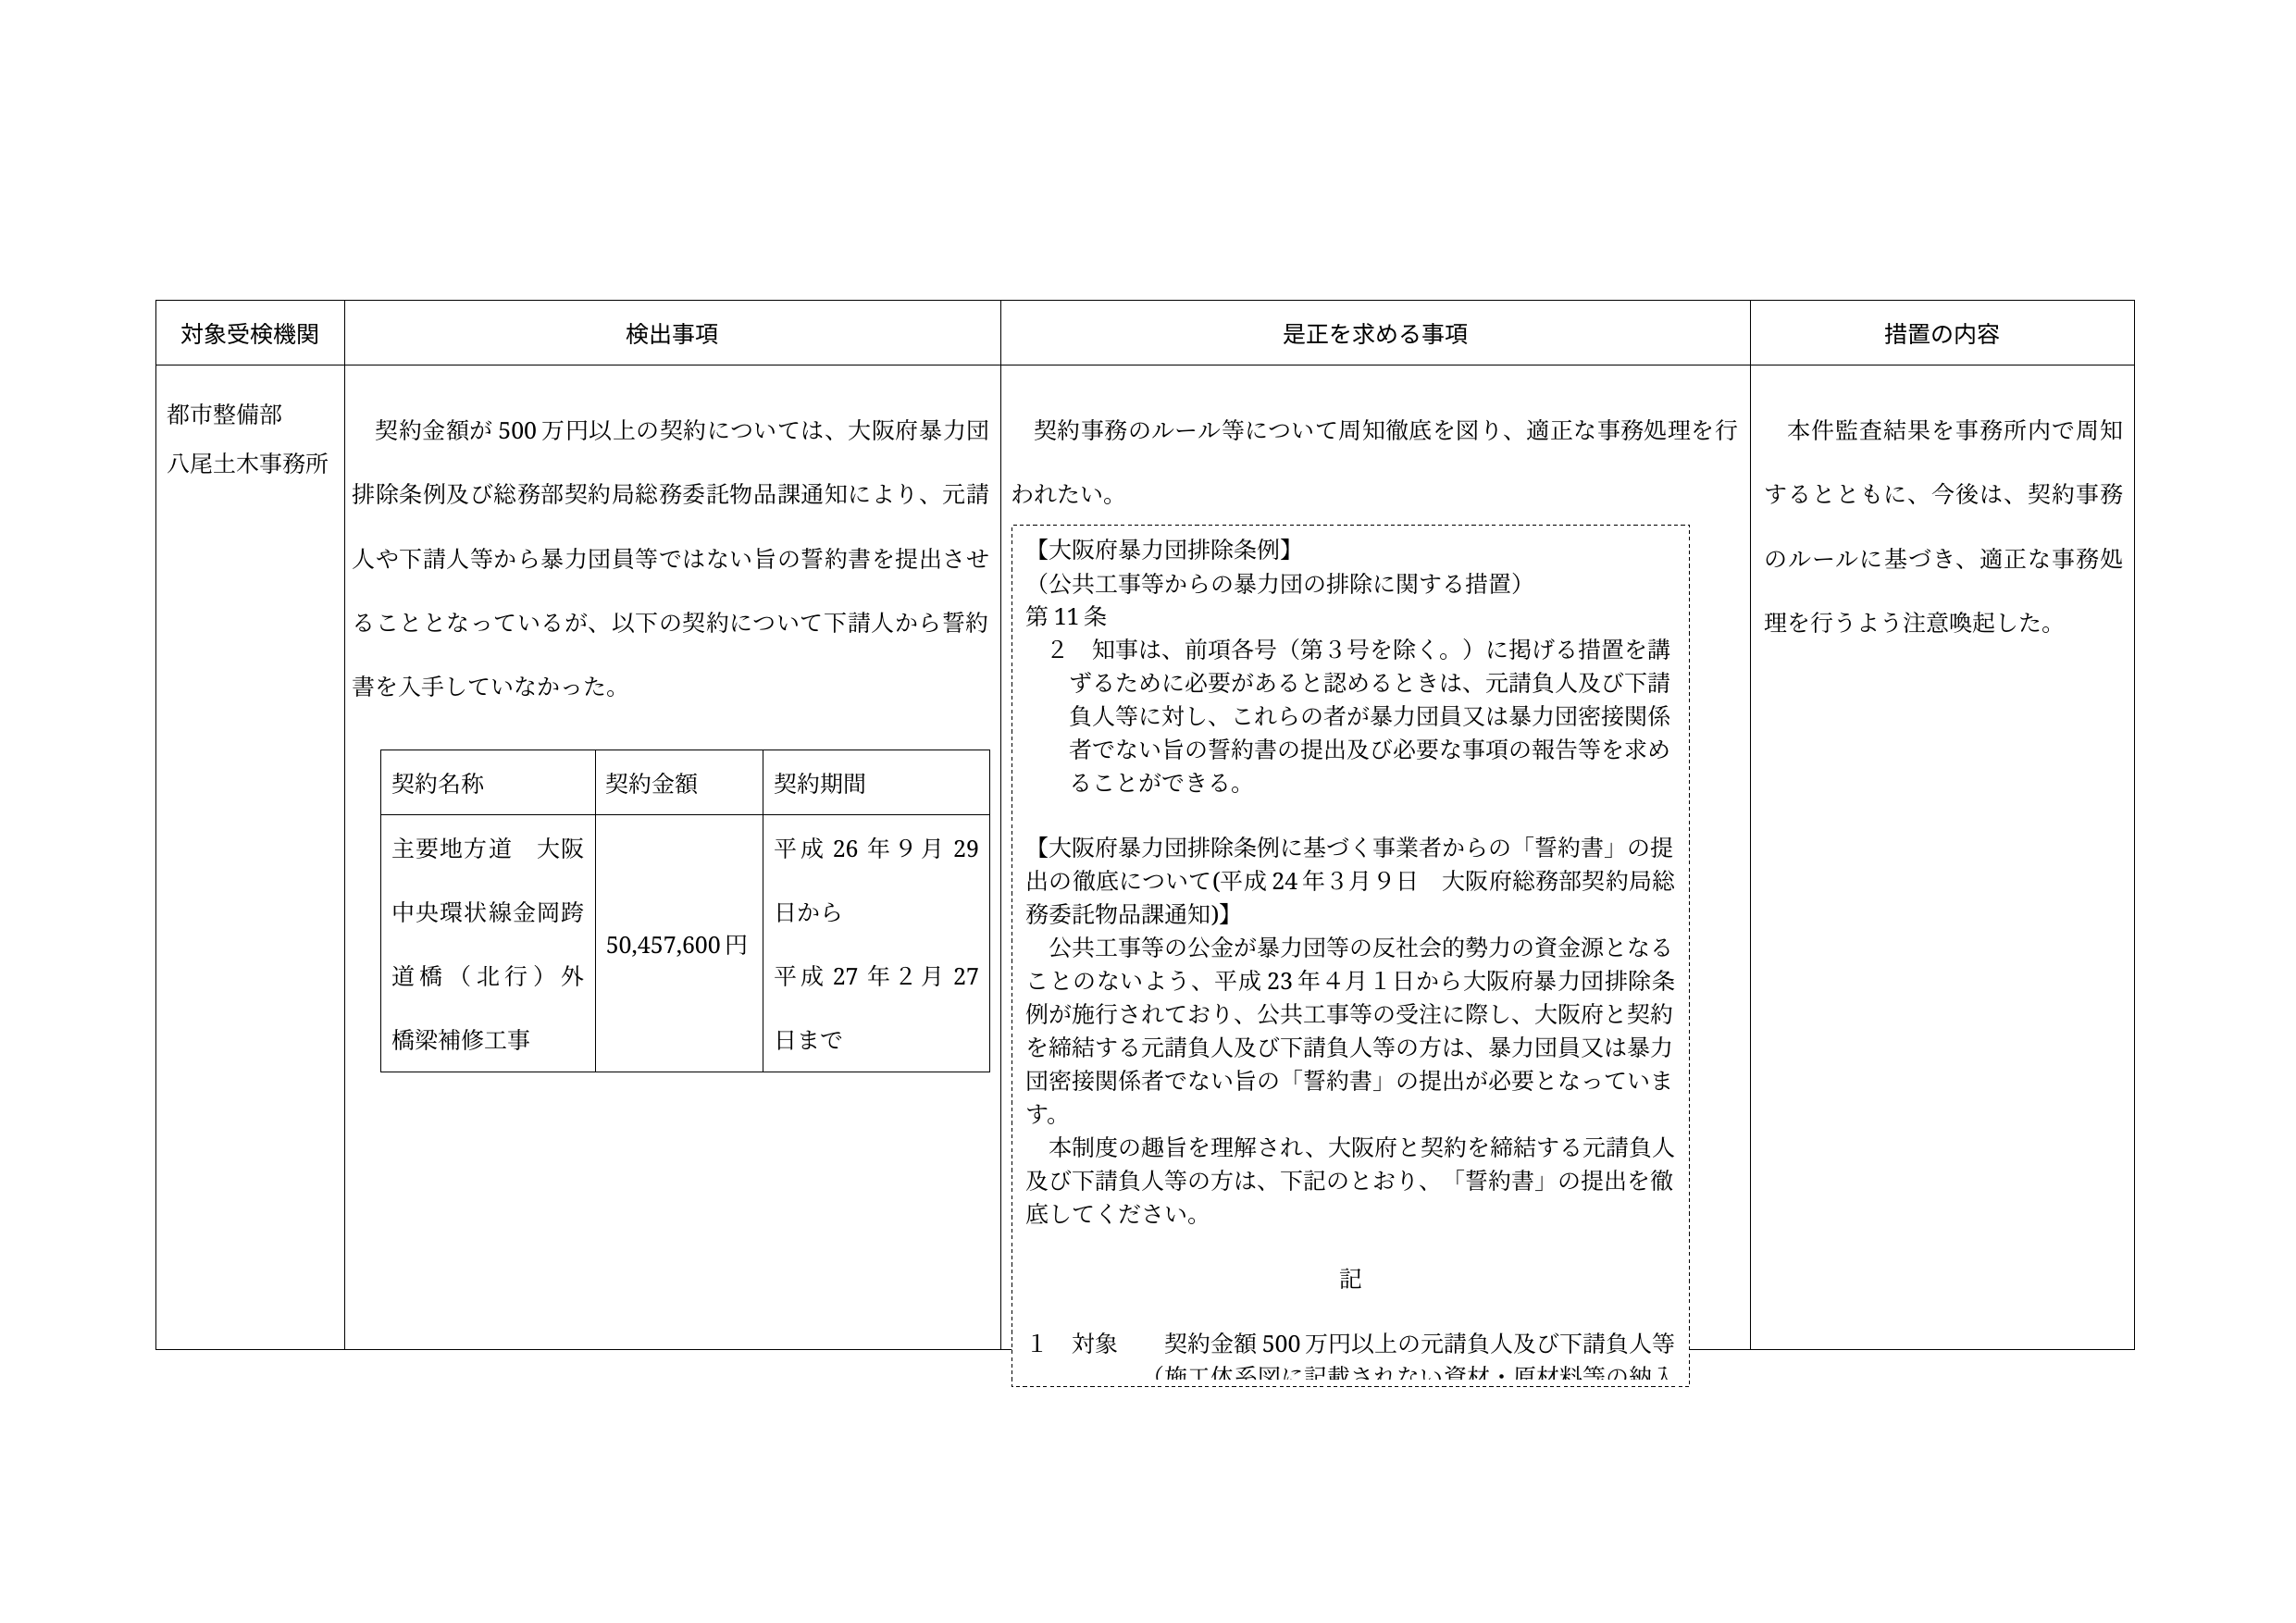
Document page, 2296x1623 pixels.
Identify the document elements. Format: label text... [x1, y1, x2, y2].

table_header 是正を求める事項 [1001, 301, 1750, 365]
table_header 措置の内容 [1751, 301, 2134, 365]
table_header 検出事項 [345, 301, 1000, 365]
table_cell 契約金額が500万円以上の契約については、大阪府暴力団排除条例及び総務部契約局総務委託物品課通知により、元請人や下請人等から暴力団員等ではない旨の誓約書を提出させることとなっているが、以下の契約について下請人から誓約書を入手していなかった。 [345, 365, 1000, 1349]
table_cell 本件監査結果を事務所内で周知するとともに、今後は、契約事務のルールに基づき、適正な事務処理を行うよう注意喚起した。 [1751, 365, 2134, 1349]
table_cell 都市整備部 八尾土木事務所 [156, 365, 344, 1349]
table_cell 契約事務のルール等について周知徹底を図り、適正な事務処理を行われたい。 [1001, 365, 1750, 1349]
table_header 対象受検機関 [156, 301, 344, 365]
